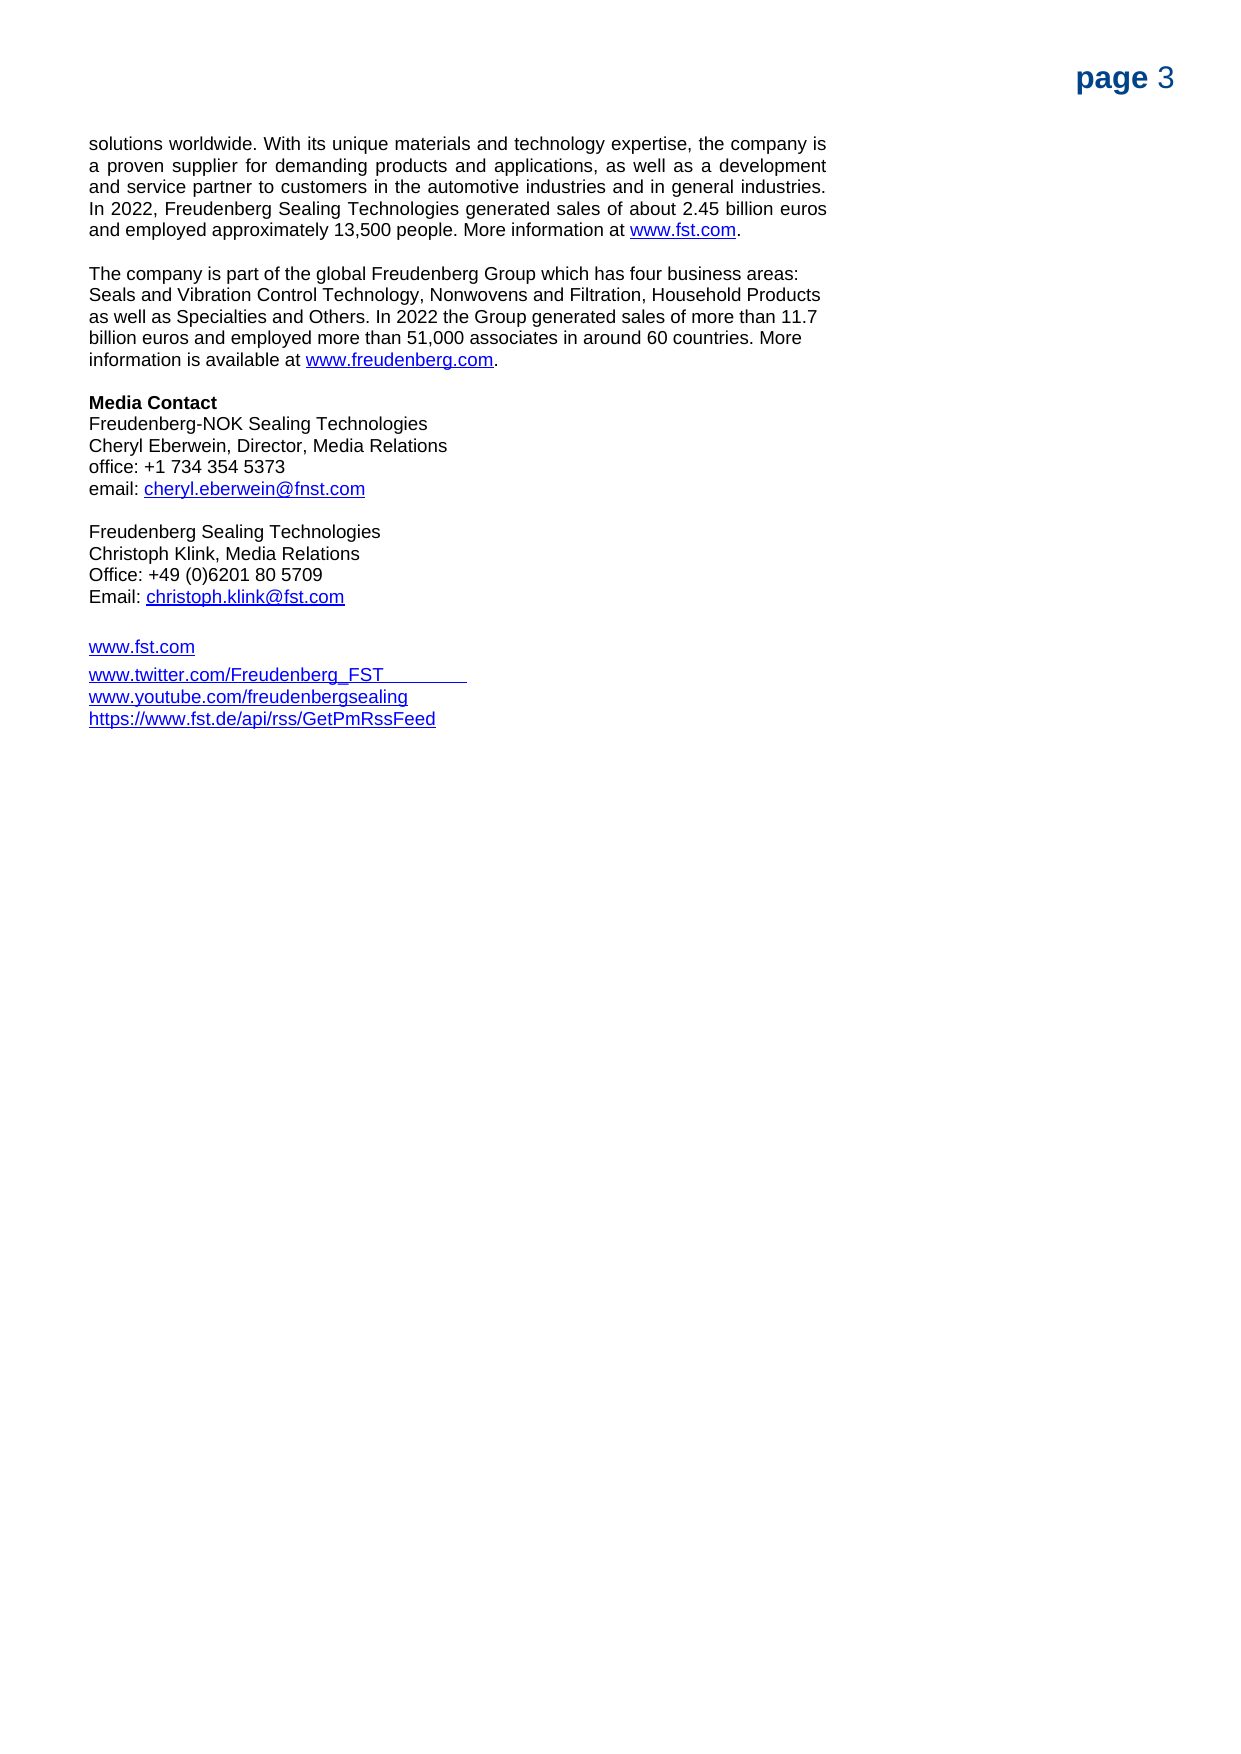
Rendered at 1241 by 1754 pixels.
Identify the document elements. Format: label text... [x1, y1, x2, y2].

text email: cheryl.eberwein@fnst.com [89, 478, 827, 499]
text office: +1 734 354 5373 [89, 456, 827, 478]
text Office: +49 (0)6201 80 5709 [89, 564, 827, 586]
text www.youtube.com/freudenbergsealing [89, 686, 827, 708]
text Email: christoph.klink@fst.com [89, 586, 827, 636]
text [89, 133, 827, 241]
text Cheryl Eberwein, Director, Media Relations [89, 435, 827, 456]
text https://www.fst.de/api/rss/GetPmRssFeed [89, 708, 827, 729]
text Media Contact [89, 392, 827, 413]
text www.fst.com www.twitter.com/Freudenberg_FST [89, 636, 827, 686]
text The company is part of the global Freudenberg Group which has four business areas: Seals and Vibration Control Technology, Nonwovens and Filtration, Household Products as well as Specialties and Others. In 2022 the Group generated sales of more than 11.7 billion euros and employed more than 51,000 associates in around 60 countries. More information is available at www.freudenberg.com. [89, 262, 827, 370]
text Freudenberg Sealing Technologies [89, 521, 827, 543]
text Christoph Klink, Media Relations [89, 543, 827, 564]
text Freudenberg-NOK Sealing Technologies [89, 413, 827, 435]
